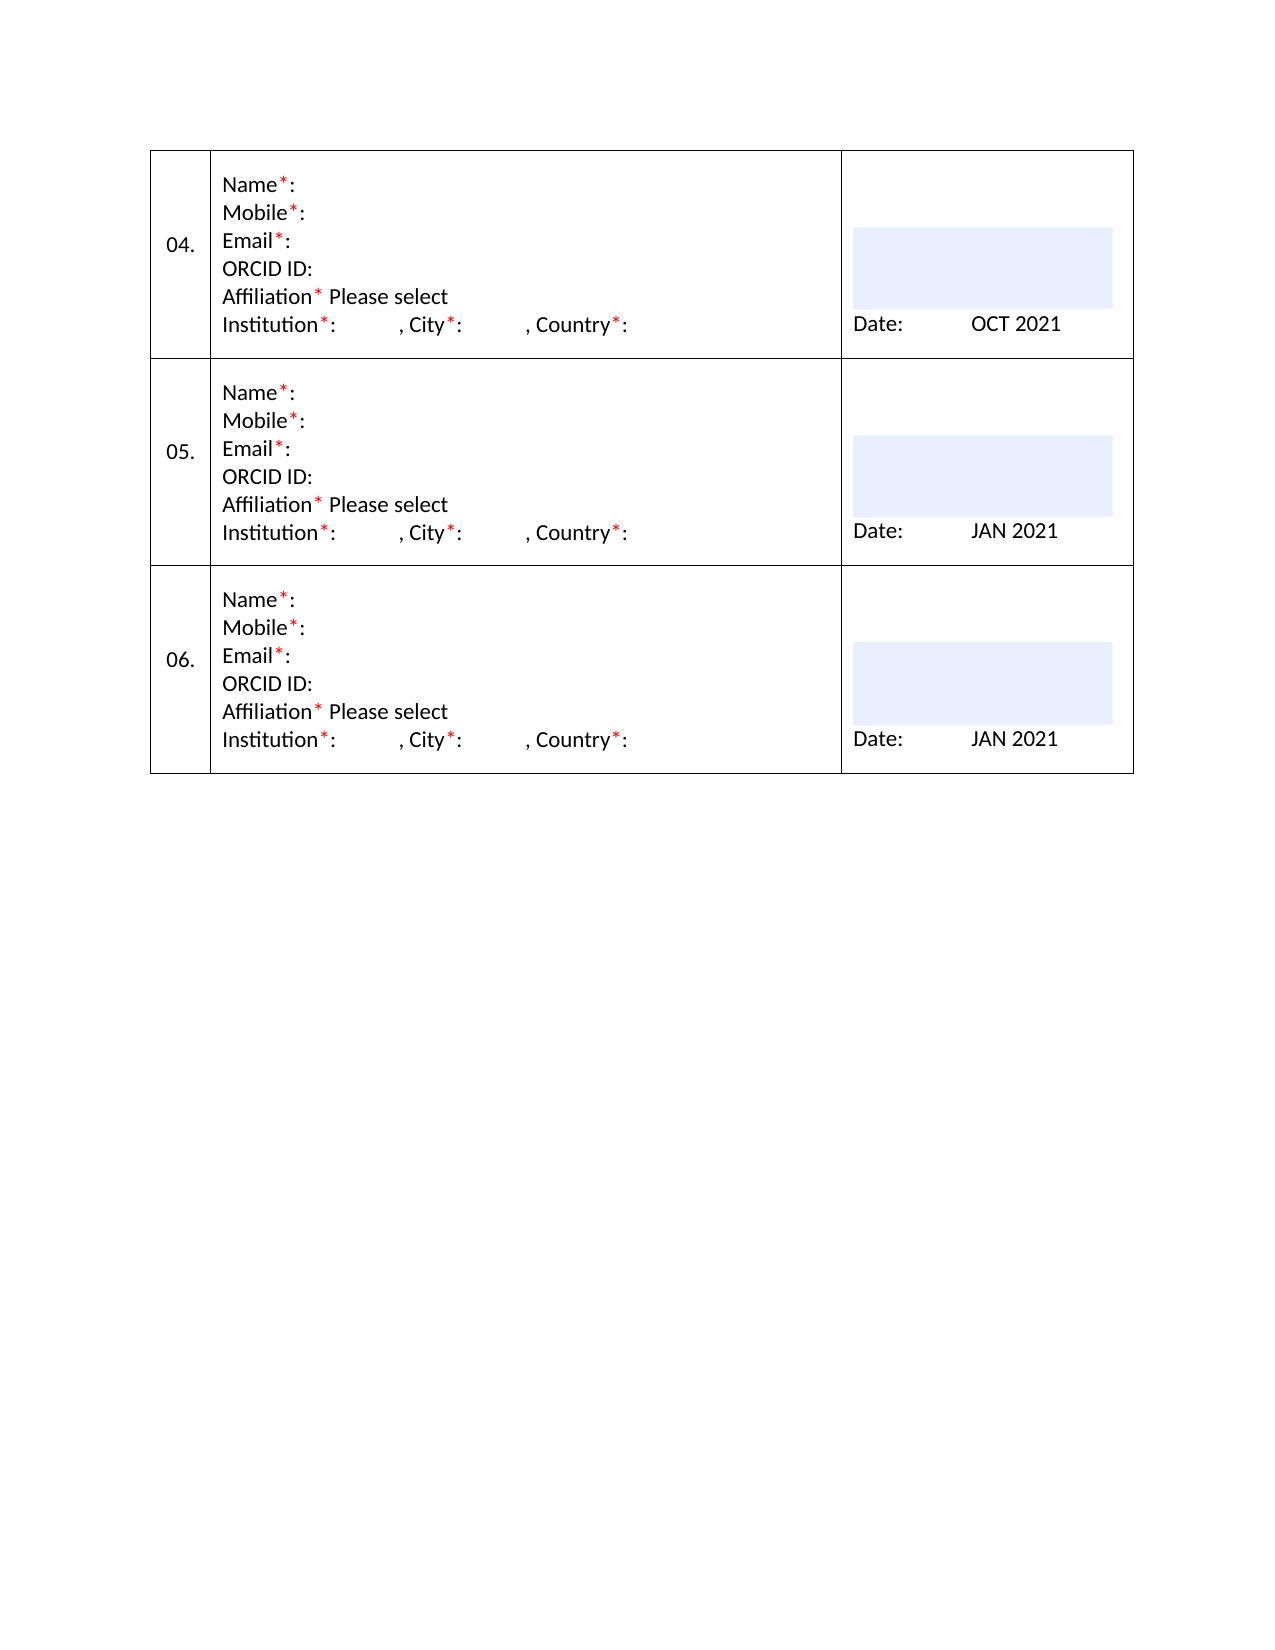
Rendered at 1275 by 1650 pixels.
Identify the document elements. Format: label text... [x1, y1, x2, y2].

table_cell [211, 151, 841, 358]
table_cell Date: [842, 566, 1133, 773]
table_cell 05. [151, 359, 210, 565]
table_cell 06. [151, 566, 210, 773]
table_cell Name*: Mobile*: Email*: ORCID ID: Affiliation* Institution*: , City*: , Country*: [211, 566, 841, 773]
picture [853, 435, 1113, 517]
table_cell Date: [842, 151, 1133, 358]
table_cell Date: [842, 359, 1133, 565]
picture [853, 227, 1113, 309]
table_cell 04. [151, 151, 210, 358]
picture [853, 642, 1113, 725]
table_cell Name*: Mobile*: Email*: ORCID ID: Affiliation* Institution*: , City*: , Country*: [211, 359, 841, 565]
